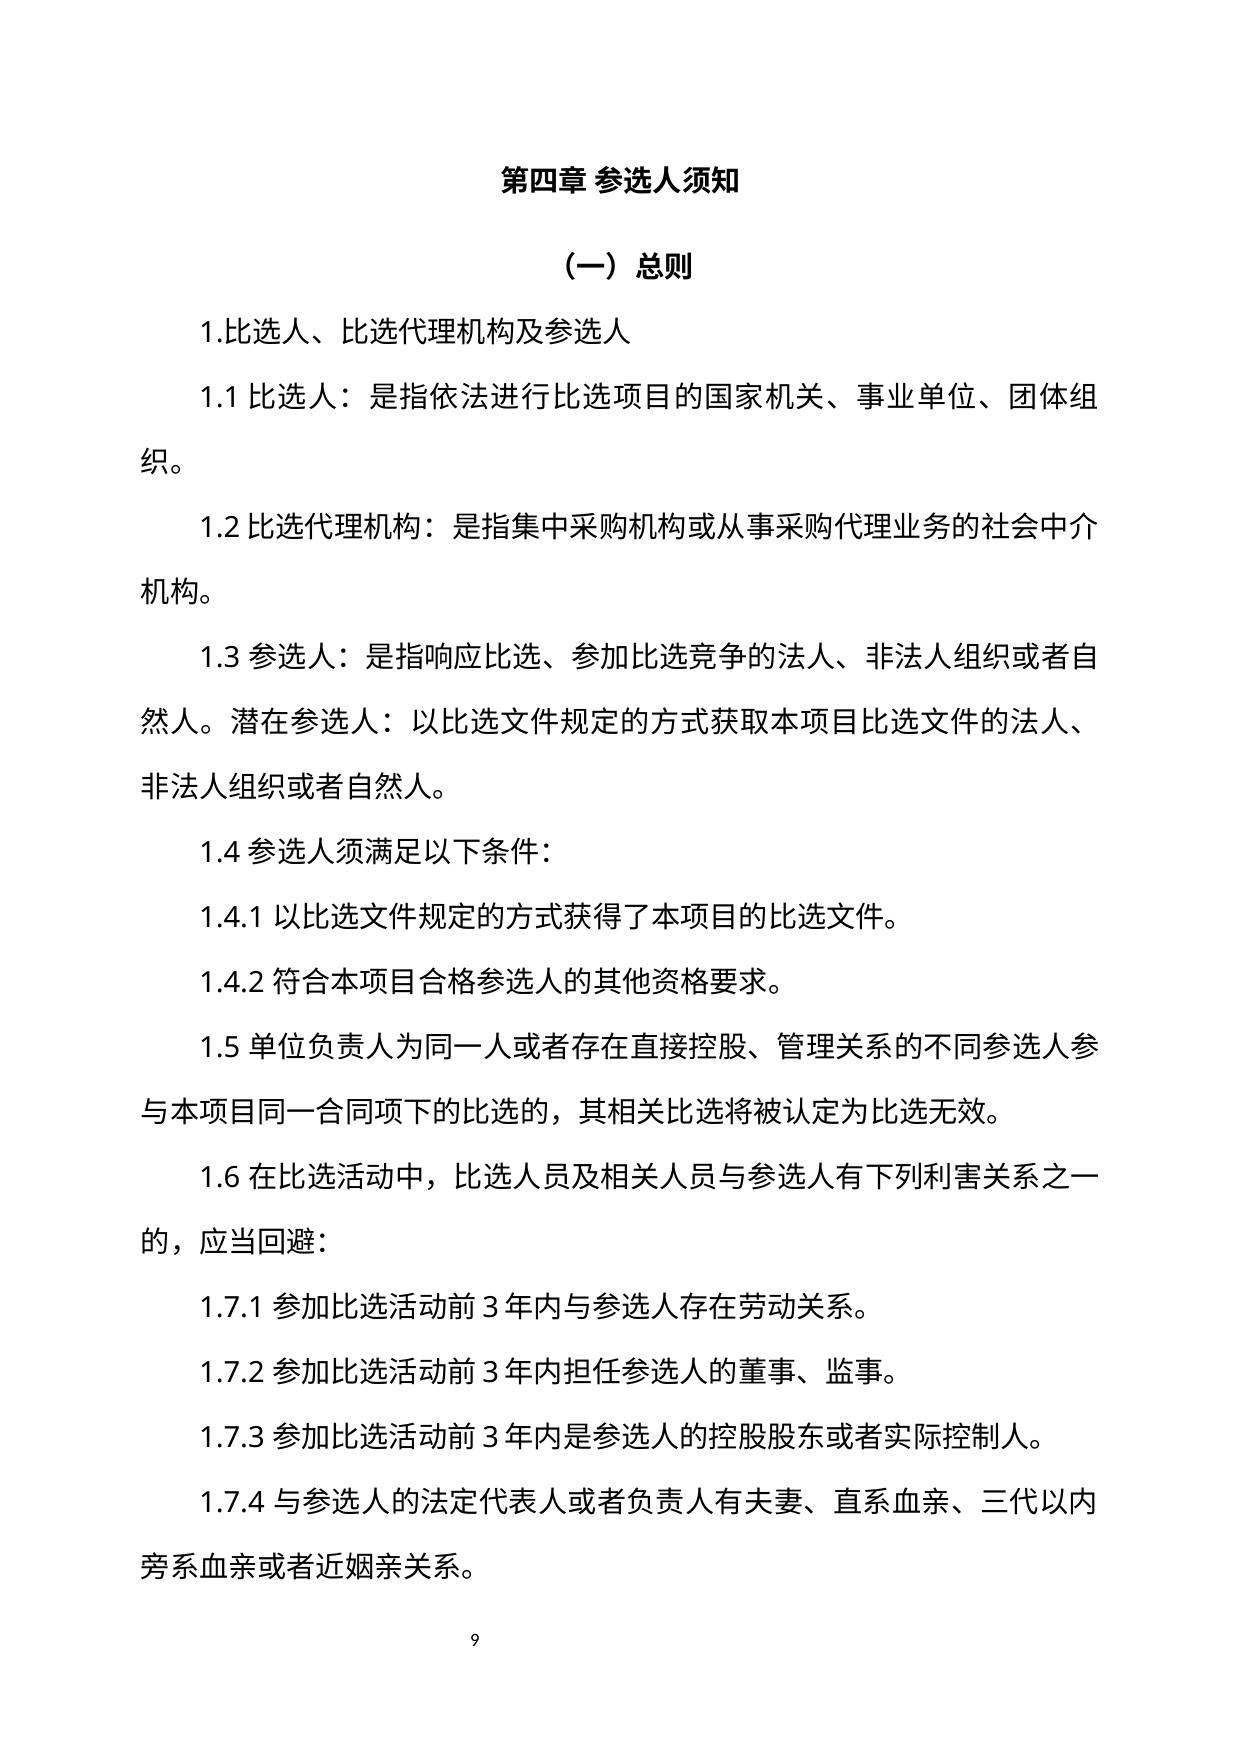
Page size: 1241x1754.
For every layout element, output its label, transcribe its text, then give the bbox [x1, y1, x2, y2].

text 1.7.1 参加比选活动前3年内与参选人存在劳动关系。 [141, 1272, 1100, 1337]
text 1.比选人、比选代理机构及参选人 [141, 297, 1100, 362]
text 1.4.2 符合本项目合格参选人的其他资格要求。 [141, 947, 1100, 1012]
text 1.7.2 参加比选活动前3年内担任参选人的董事、监事。 [141, 1337, 1100, 1402]
text 第四章 参选人须知 [141, 146, 1100, 211]
title （一）总则 [141, 232, 1100, 297]
text 1.5 单位负责人为同一人或者存在直接控股、管理关系的不同参选人参与本项目同一合同项下的比选的，其相关比选将被认定为比选无效。 [141, 1012, 1100, 1142]
text 1.6 在比选活动中，比选人员及相关人员与参选人有下列利害关系之一的，应当回避： [141, 1142, 1100, 1272]
text 1.7.3 参加比选活动前3年内是参选人的控股股东或者实际控制人。 [141, 1402, 1100, 1467]
text 1.3 参选人：是指响应比选、参加比选竞争的法人、非法人组织或者自然人。潜在参选人：以比选文件规定的方式获取本项目比选文件的法人、非法人组织或者自然人。 [141, 622, 1100, 817]
text 1.2比选代理机构：是指集中采购机构或从事采购代理业务的社会中介机构。 [141, 492, 1100, 622]
text 1.4.1 以比选文件规定的方式获得了本项目的比选文件。 [141, 882, 1100, 947]
text 1.7.4 与参选人的法定代表人或者负责人有夫妻、直系血亲、三代以内旁系血亲或者近姻亲关系。 [141, 1467, 1100, 1597]
text 1.1比选人：是指依法进行比选项目的国家机关、事业单位、团体组织。 [141, 362, 1100, 492]
text 1.4 参选人须满足以下条件： [141, 817, 1100, 882]
